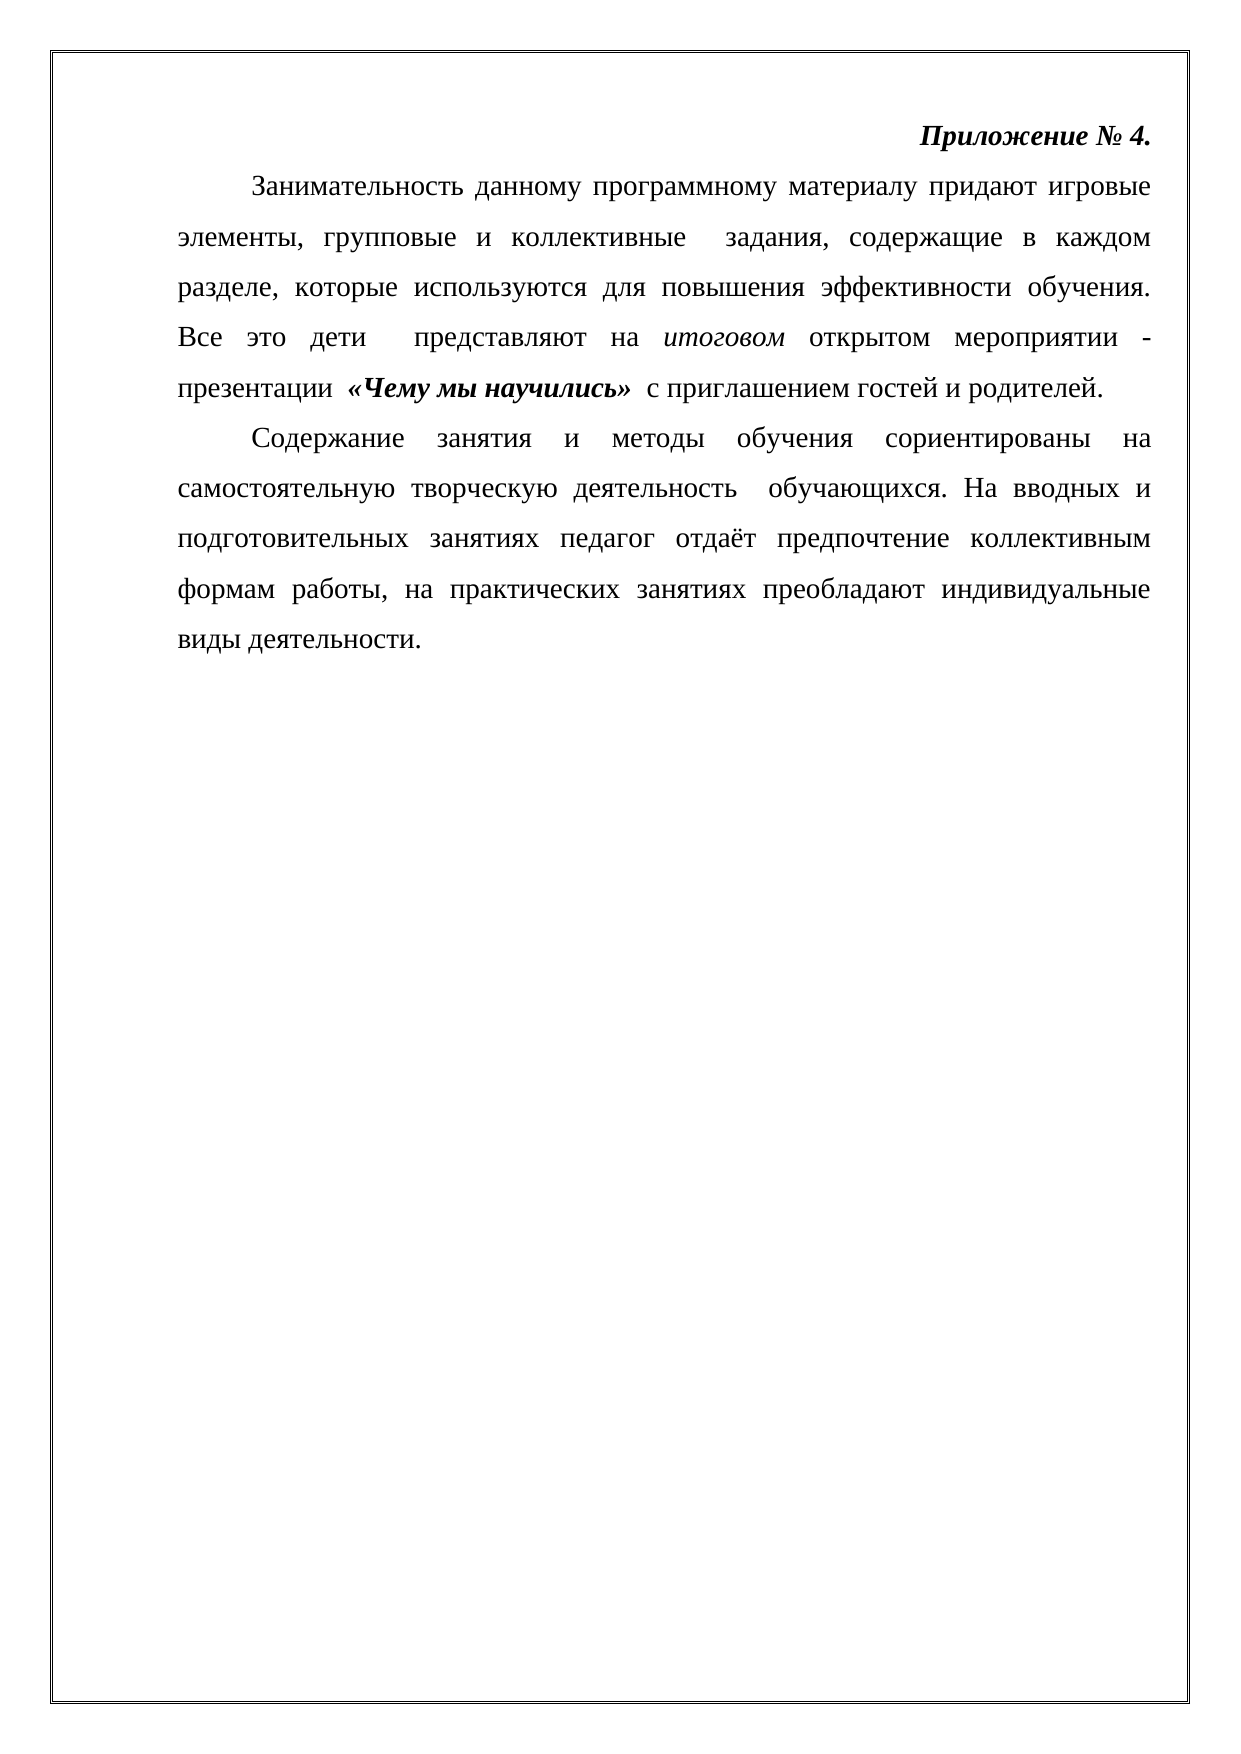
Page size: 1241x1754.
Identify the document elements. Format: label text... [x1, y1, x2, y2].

list Занимательность данному программному материалу придают игровые элементы, групповые и коллективные задания, содержащие в каждом разделе, которые используются для повышения эффективности обучения. Все это дети представляют на итоговом открытом мероприятии - презентации «Чему мы научились» с приглашением гостей и родителей. [177, 168, 1152, 403]
text Содержание занятия и методы обучения сориентированы на самостоятельную творческую деятельность обучающихся. На вводных и подготовительных занятиях педагог отдаёт предпочтение коллективным формам работы, на практических занятиях преобладают индивидуальные виды деятельности. [177, 420, 1152, 655]
list Приложение № 4. [177, 118, 1152, 152]
